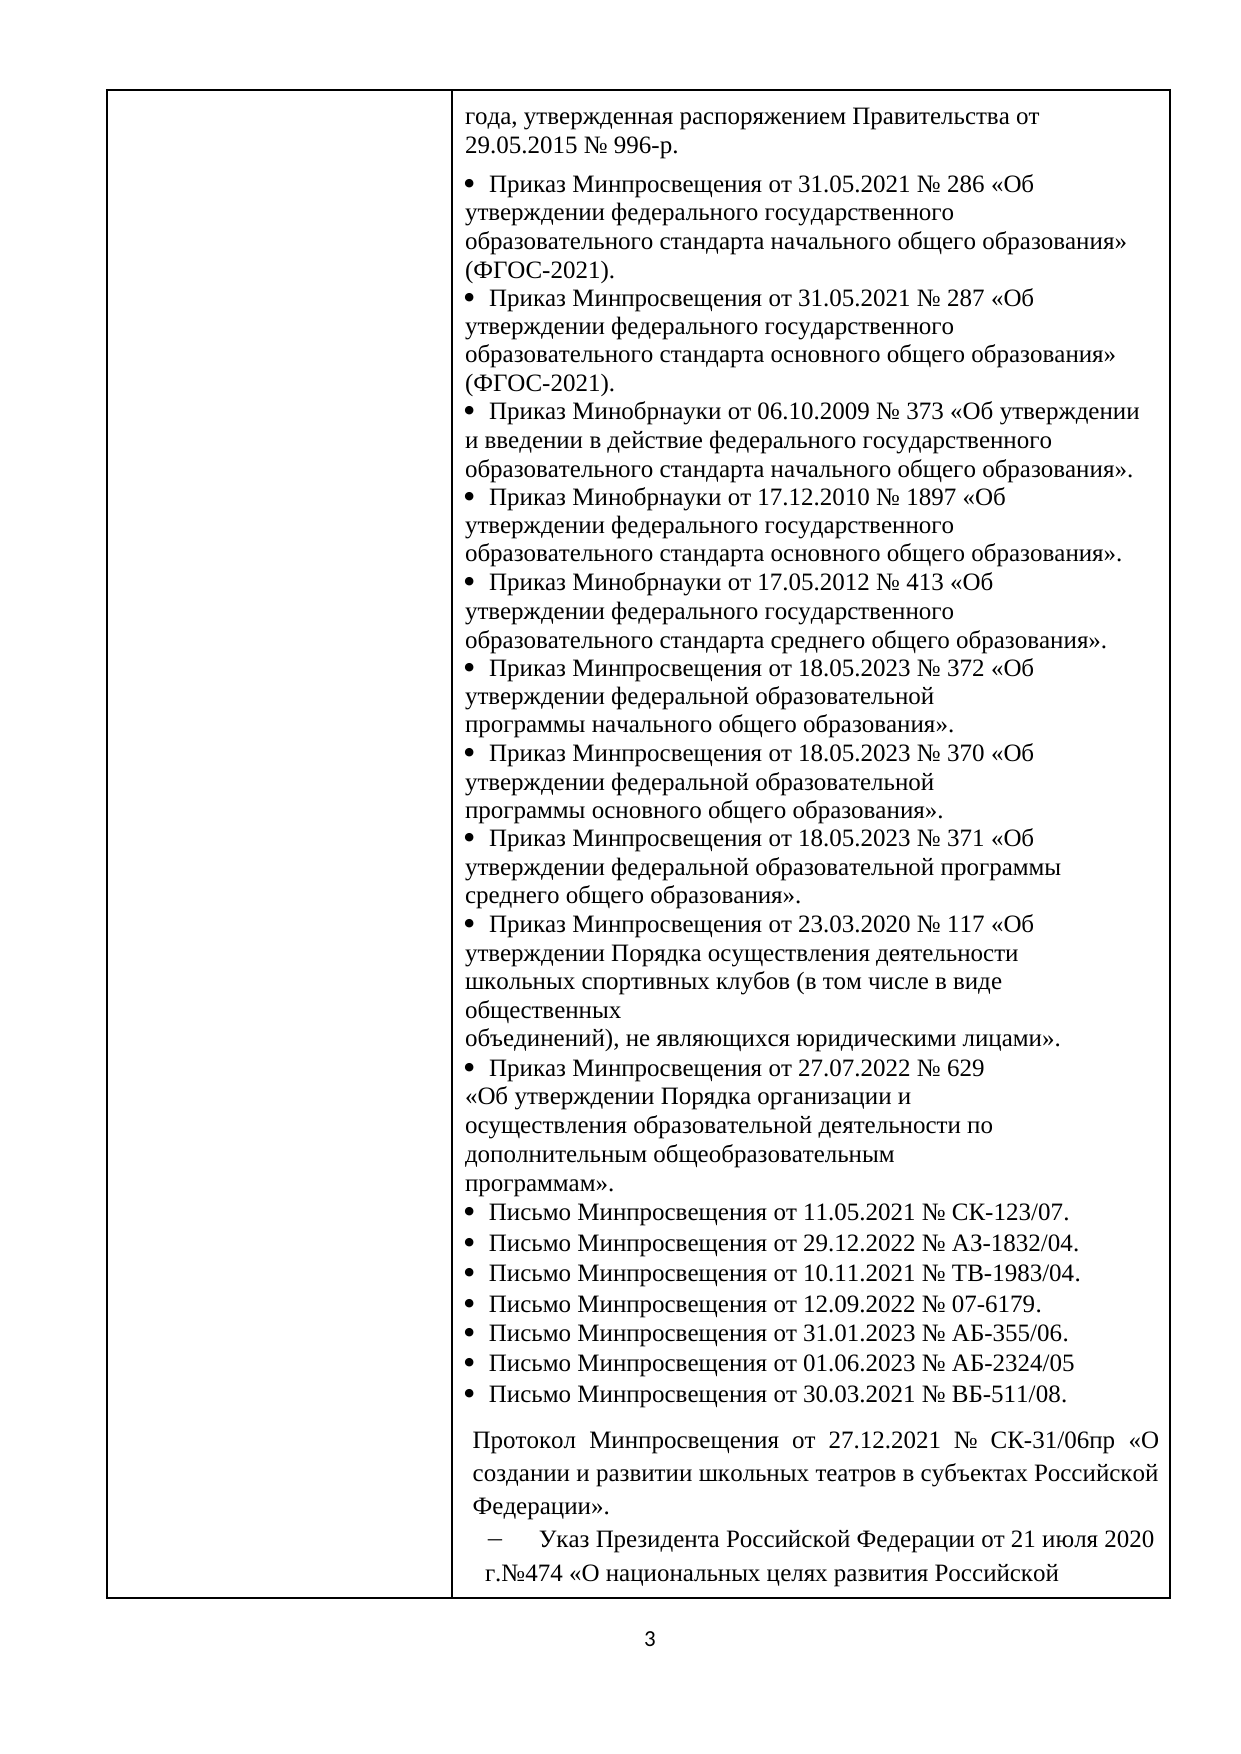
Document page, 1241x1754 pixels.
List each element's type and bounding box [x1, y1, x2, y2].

table_cell [453, 91, 1169, 1597]
table_cell [108, 91, 451, 1597]
